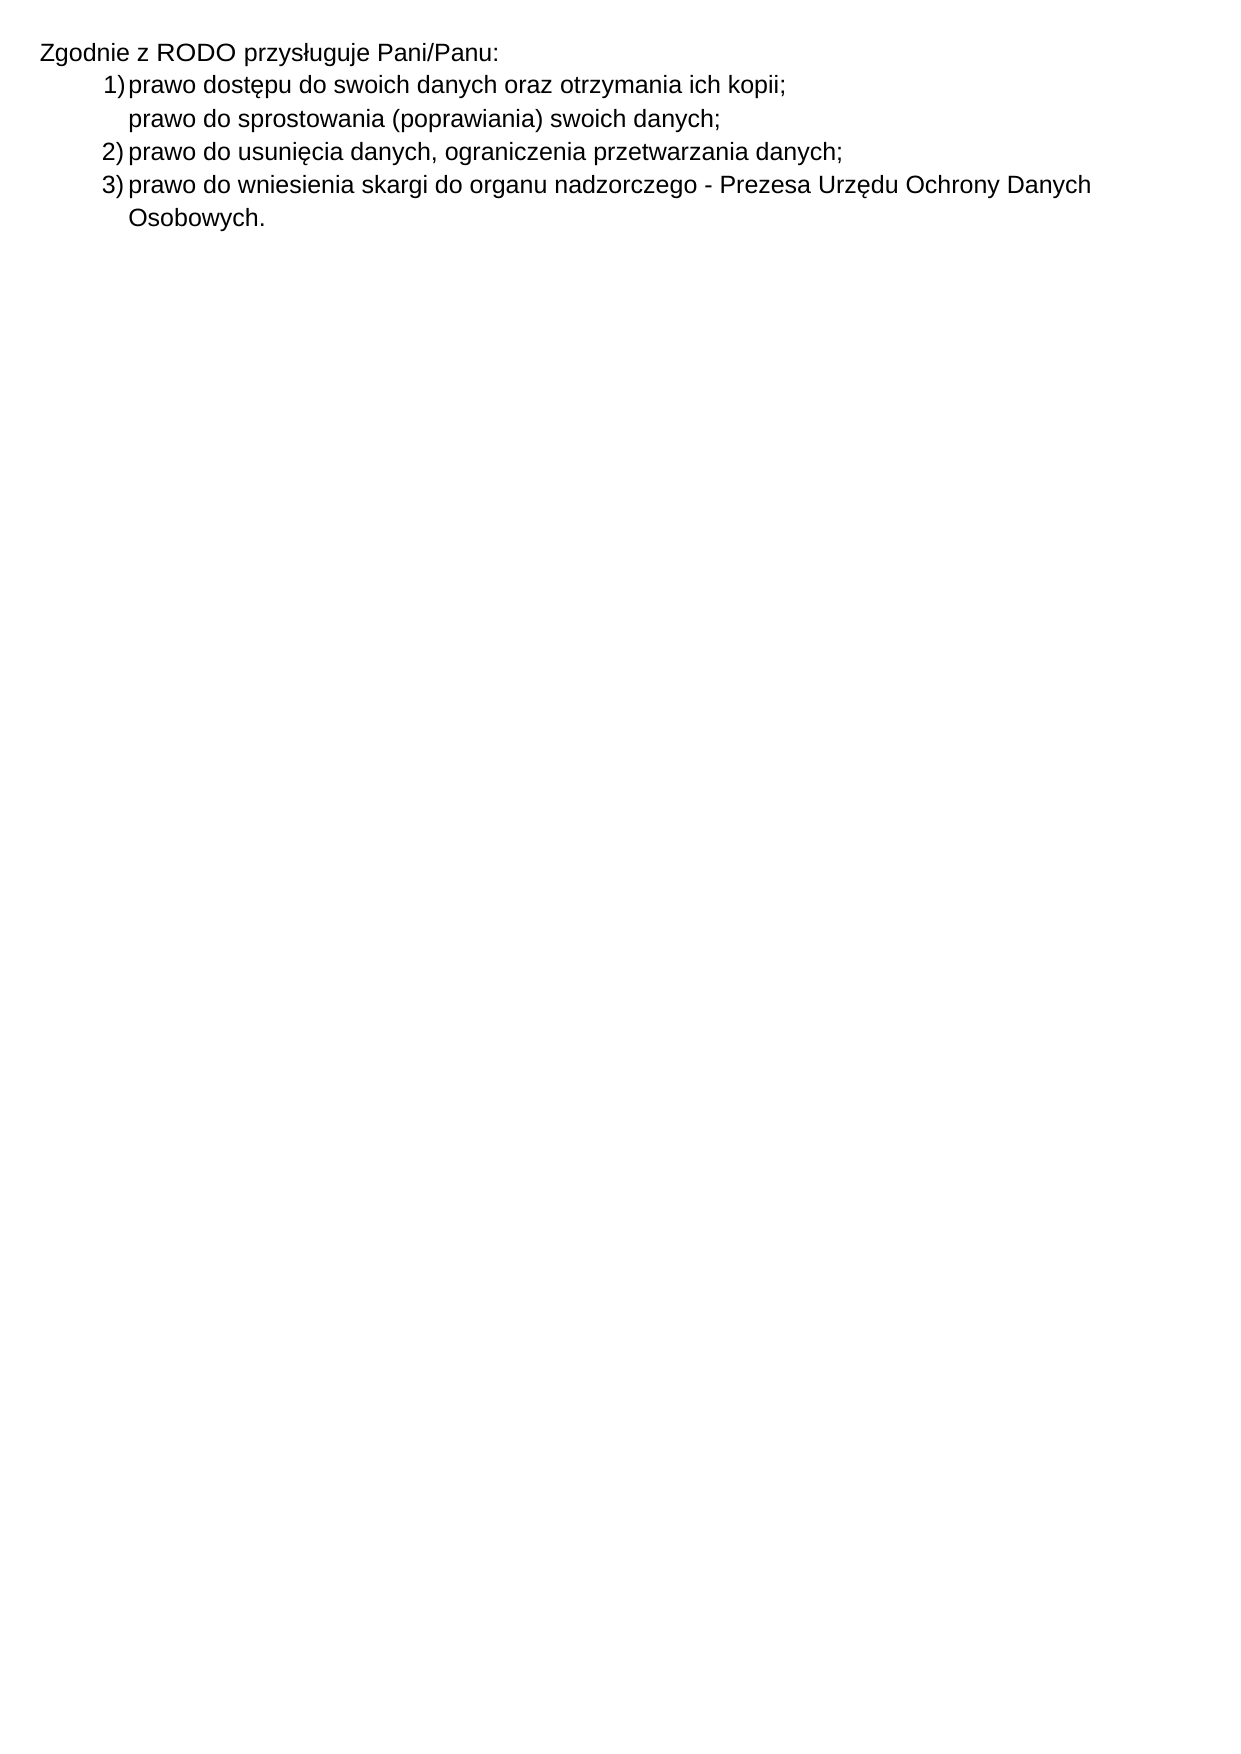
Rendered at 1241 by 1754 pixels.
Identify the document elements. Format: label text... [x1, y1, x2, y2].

text Zgodnie z RODO przysługuje Pani/Panu: [39, 37, 1199, 66]
list prawo do wniesienia skargi do organu nadzorczego - Prezesa Urzędu Ochrony Danych Osobowych. [102, 169, 1199, 231]
text prawo do sprostowania (poprawiania) swoich danych; [128, 103, 1199, 132]
list prawo dostępu do swoich danych oraz otrzymania ich kopii; [103, 71, 1199, 99]
list prawo do usunięcia danych, ograniczenia przetwarzania danych; [102, 137, 1199, 165]
